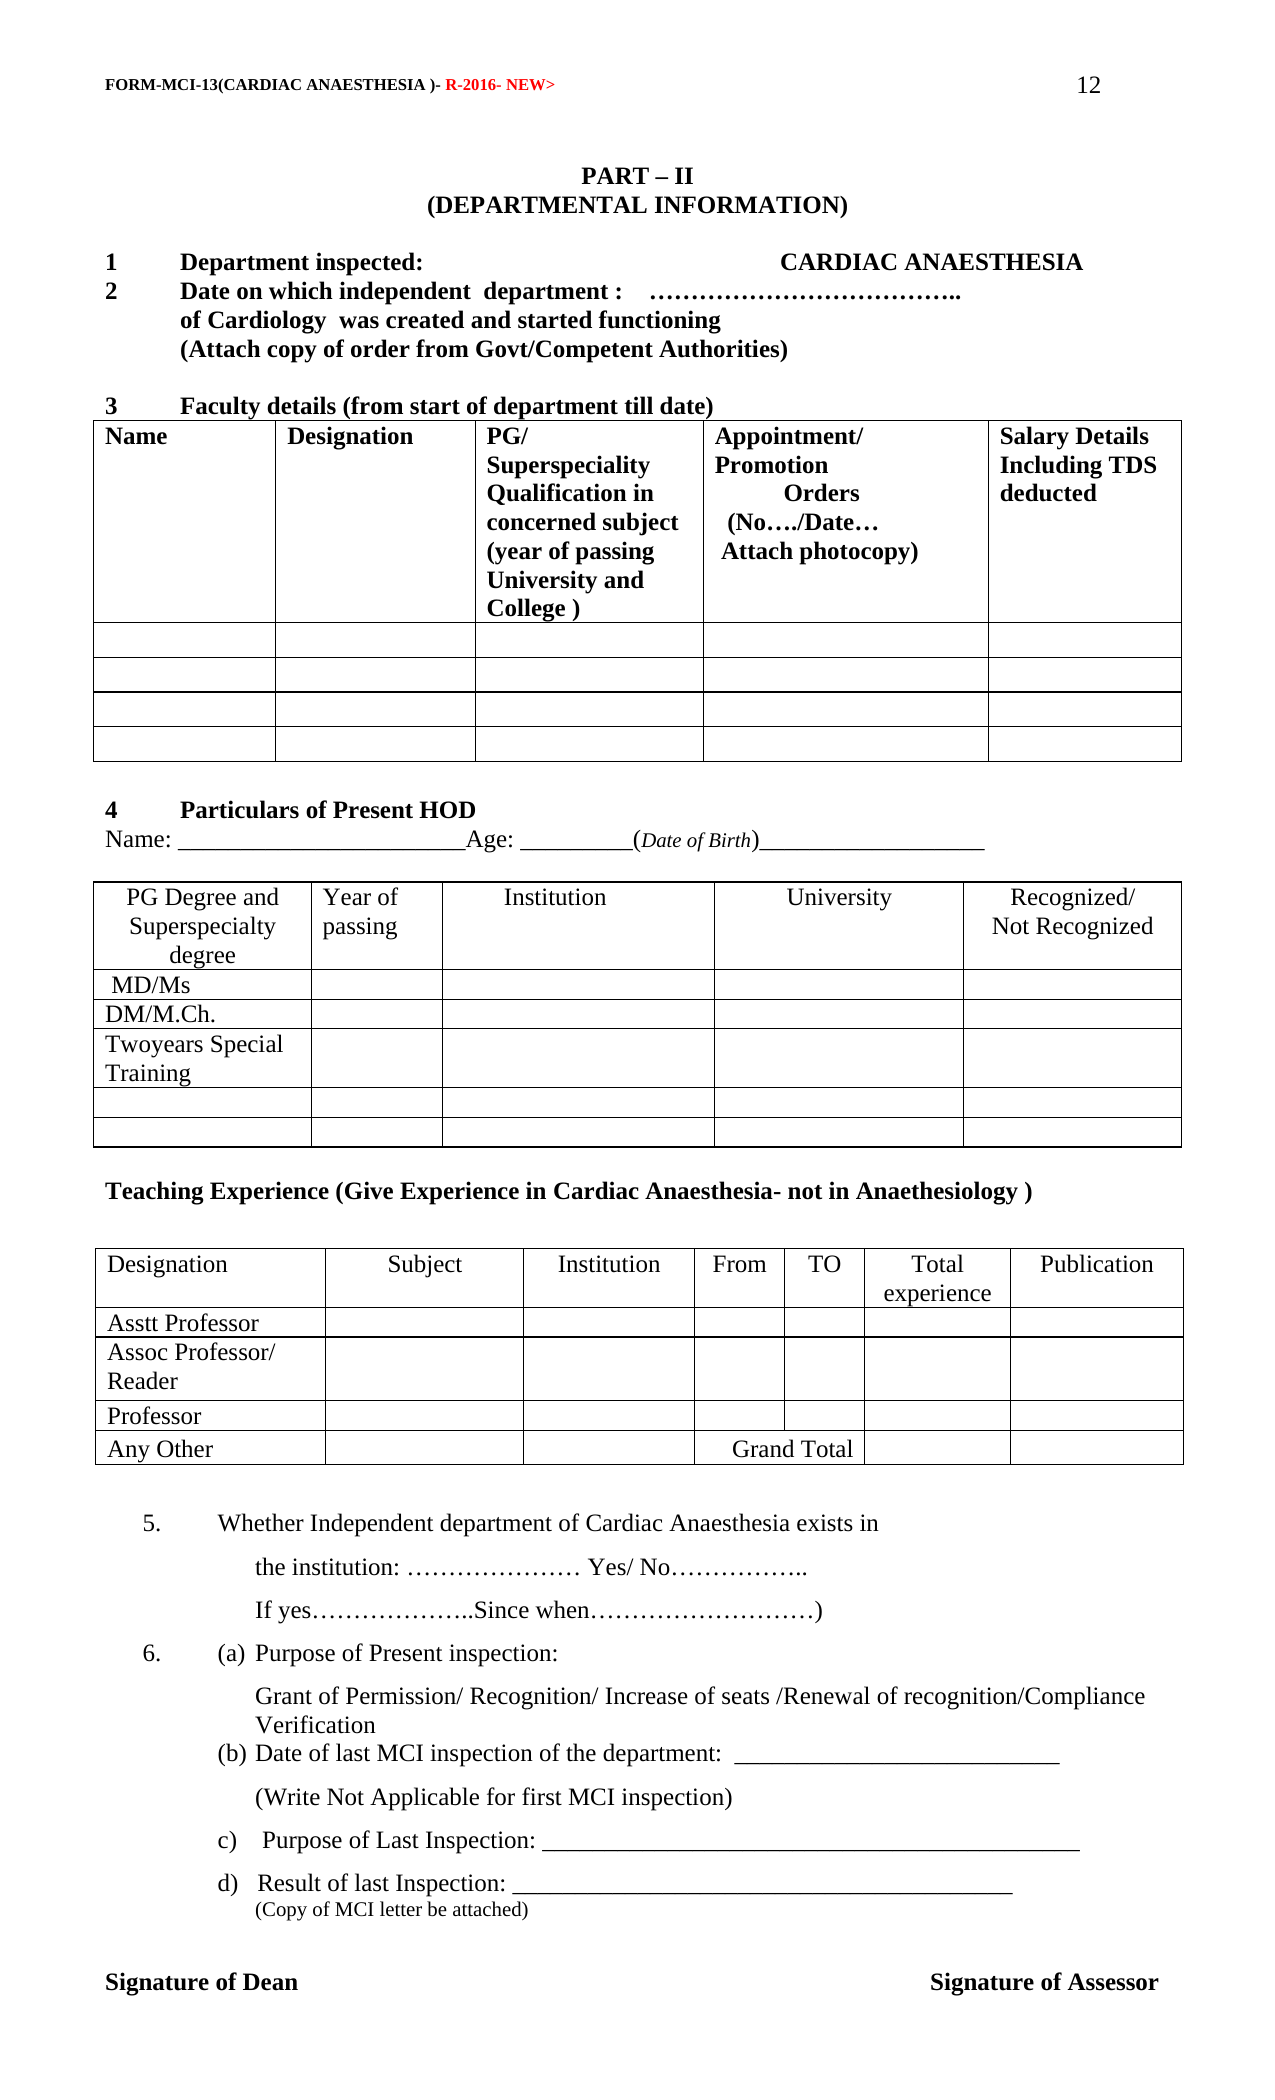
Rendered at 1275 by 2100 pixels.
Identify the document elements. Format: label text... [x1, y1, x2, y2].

text (Attach copy of order from Govt/Competent Authorities) [105, 334, 1170, 362]
table_cell [94, 727, 275, 761]
table_header Designation [96, 1249, 325, 1307]
table_cell [989, 693, 1181, 726]
table_cell [476, 693, 703, 726]
table_cell [94, 658, 275, 691]
table_cell [476, 658, 703, 691]
table_cell [695, 1401, 784, 1430]
table_header Name [94, 421, 275, 622]
text 4 Particulars of Present HOD [105, 795, 1170, 824]
text 1 Department inspected: CARDIAC ANAESTHESIA [105, 247, 1170, 276]
table_header Publication [1011, 1249, 1183, 1307]
table_cell Asstt Professor [96, 1308, 325, 1336]
table_header Designation [276, 421, 475, 622]
table_cell [695, 1338, 784, 1400]
table_cell [94, 1088, 311, 1117]
table_cell [326, 1338, 523, 1400]
table_cell [695, 1308, 784, 1336]
text Name: _______________________Age: _________(Date of Birth)__________________ [105, 824, 1170, 853]
table_cell [312, 970, 442, 998]
table_cell [94, 693, 275, 726]
table_header Recognized/ Not Recognized [964, 883, 1181, 969]
text (Copy of MCI letter be attached) [180, 1897, 1170, 1921]
table_cell [964, 1118, 1181, 1146]
table_cell [1011, 1431, 1183, 1464]
text Teaching Experience (Give Experience in Cardiac Anaesthesia- not in Anaethesiology ) [105, 1176, 1170, 1205]
text 2 Date on which independent department : ……………………………….. [105, 276, 1170, 305]
table_cell [785, 1338, 864, 1400]
table_cell [312, 1000, 442, 1028]
table_header TO [785, 1249, 864, 1307]
table_cell [326, 1431, 523, 1464]
table_header Appointment/Promotion Orders (No…./Date… Attach photocopy) [704, 421, 988, 622]
table_cell [326, 1308, 523, 1336]
table_cell MD/Ms [94, 970, 311, 998]
table_cell [312, 1118, 442, 1146]
text (DEPARTMENTAL INFORMATION) [105, 190, 1170, 219]
table_cell [94, 623, 275, 657]
table_cell [964, 1088, 1181, 1117]
list (a) Purpose of Present inspection: [142, 1638, 1170, 1667]
table_cell [704, 727, 988, 761]
table_cell [276, 693, 475, 726]
text Grant of Permission/ Recognition/ Increase of seats /Renewal of recognition/Compliance Verification [217, 1681, 1170, 1738]
table_header PG/Superspeciality Qualification in concerned subject (year of passing University and College ) [476, 421, 703, 622]
table_cell [443, 1029, 714, 1087]
table_cell [276, 727, 475, 761]
table_cell Grand Total [695, 1431, 864, 1464]
table_cell [989, 623, 1181, 657]
table_cell [276, 658, 475, 691]
table_cell [276, 623, 475, 657]
table_cell [524, 1401, 694, 1430]
table_header Institution [524, 1249, 694, 1307]
table_header From [695, 1249, 784, 1307]
table_cell [715, 1118, 963, 1146]
list c) Purpose of Last Inspection: ___________________________________________ [217, 1825, 1170, 1853]
table_cell [312, 1088, 442, 1117]
table_header Subject [326, 1249, 523, 1307]
table_header Total experience [865, 1249, 1010, 1307]
text of Cardiology was created and started functioning [105, 305, 1170, 334]
table_cell [865, 1431, 1010, 1464]
table_cell [715, 1029, 963, 1087]
table_cell [443, 970, 714, 998]
table_cell [865, 1338, 1010, 1400]
table_cell DM/M.Ch. [94, 1000, 311, 1028]
table_cell [715, 1088, 963, 1117]
table_cell [989, 727, 1181, 761]
table_header Salary Details Including TDS deducted [989, 421, 1181, 622]
text If yes………………..Since when………………………) [105, 1595, 1170, 1623]
table_cell [1011, 1401, 1183, 1430]
table_cell [989, 658, 1181, 691]
table_cell [715, 970, 963, 998]
table_cell [312, 1029, 442, 1087]
table_header Year of passing [312, 883, 442, 969]
table_cell [1011, 1338, 1183, 1400]
table_header PG Degree and Superspecialty degree [94, 883, 311, 969]
table_cell [704, 623, 988, 657]
table_cell [964, 1029, 1181, 1087]
table_cell [94, 1118, 311, 1146]
table_cell [443, 1088, 714, 1117]
table_cell Professor [96, 1401, 325, 1430]
table_header University [715, 883, 963, 969]
table_cell [785, 1401, 864, 1430]
text PART – II [105, 161, 1170, 190]
text 3 Faculty details (from start of department till date) [105, 391, 1170, 420]
table_cell [524, 1308, 694, 1336]
table_cell [715, 1000, 963, 1028]
text the institution: ………………… Yes/ No…………….. [105, 1552, 1170, 1580]
table_header Institution [443, 883, 714, 969]
list (b) Date of last MCI inspection of the department: __________________________ [217, 1738, 1170, 1767]
table_cell Any Other [96, 1431, 325, 1464]
table_cell [326, 1401, 523, 1430]
table_cell [865, 1401, 1010, 1430]
table_cell [476, 727, 703, 761]
table_cell [964, 970, 1181, 998]
table_cell [964, 1000, 1181, 1028]
table_cell [704, 693, 988, 726]
table_cell Twoyears Special Training [94, 1029, 311, 1087]
table_cell [1011, 1308, 1183, 1336]
table_cell [704, 658, 988, 691]
table_cell Assoc Professor/ Reader [96, 1338, 325, 1400]
list Whether Independent department of Cardiac Anaesthesia exists in [142, 1508, 1170, 1537]
table_cell [476, 623, 703, 657]
table_cell [443, 1000, 714, 1028]
table_cell [524, 1431, 694, 1464]
table_cell [524, 1338, 694, 1400]
text (Write Not Applicable for first MCI inspection) [180, 1782, 1170, 1810]
list d) Result of last Inspection: ________________________________________ [217, 1868, 1170, 1897]
table_cell [443, 1118, 714, 1146]
table_cell [865, 1308, 1010, 1336]
table_cell [785, 1308, 864, 1336]
